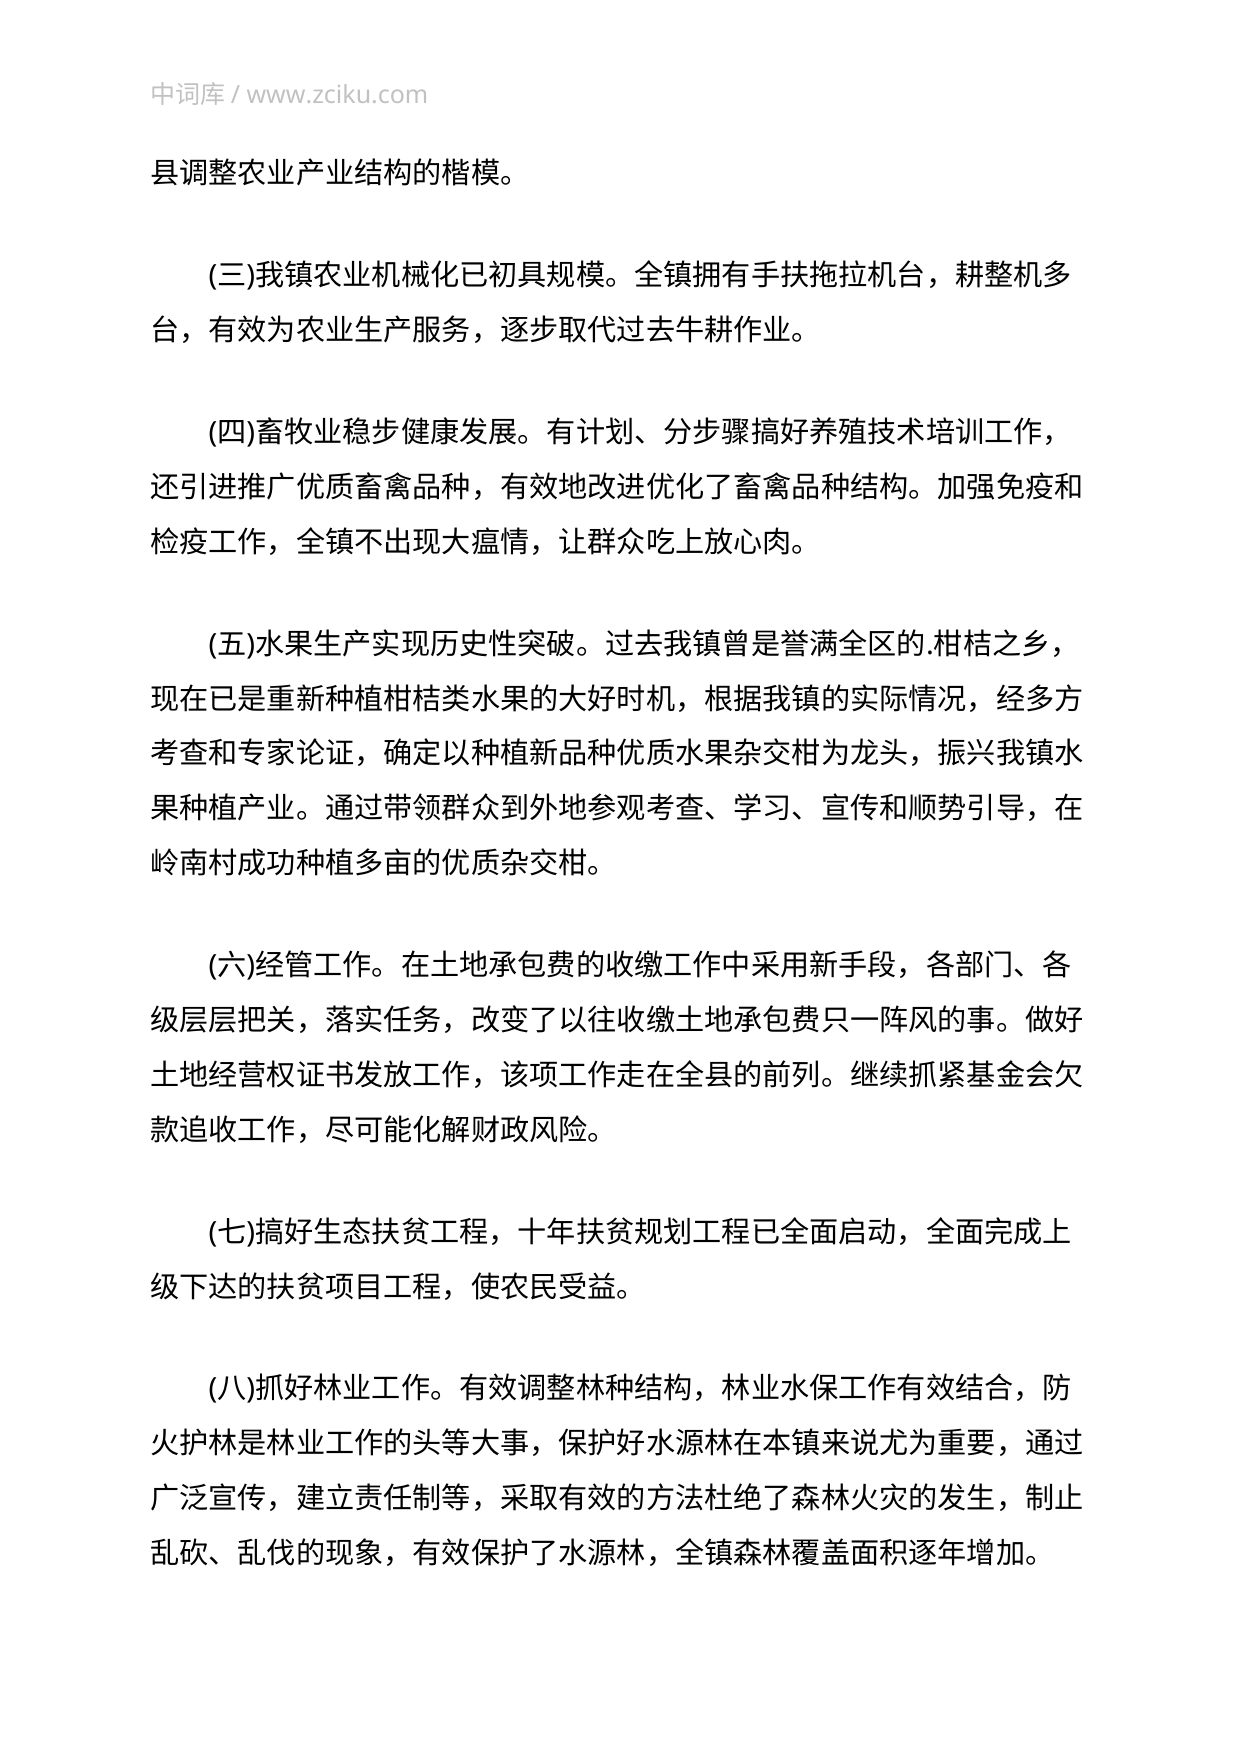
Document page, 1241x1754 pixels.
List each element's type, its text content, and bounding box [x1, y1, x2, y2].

text (三)我镇农业机械化已初具规模。全镇拥有手扶拖拉机台，耕整机多台，有效为农业生产服务，逐步取代过去牛耕作业。 [150, 252, 1090, 349]
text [150, 150, 1090, 192]
text (六)经管工作。在土地承包费的收缴工作中采用新手段，各部门、各级层层把关，落实任务，改变了以往收缴土地承包费只一阵风的事。做好土地经营权证书发放工作，该项工作走在全县的前列。继续抓紧基金会欠款追收工作，尽可能化解财政风险。 [150, 942, 1090, 1149]
text (四)畜牧业稳步健康发展。有计划、分步骤搞好养殖技术培训工作，还引进推广优质畜禽品种，有效地改进优化了畜禽品种结构。加强免疫和检疫工作，全镇不出现大瘟情，让群众吃上放心肉。 [150, 408, 1090, 561]
text (五)水果生产实现历史性突破。过去我镇曾是誉满全区的.柑桔之乡，现在已是重新种植柑桔类水果的大好时机，根据我镇的实际情况，经多方考查和专家论证，确定以种植新品种优质水果杂交柑为龙头，振兴我镇水果种植产业。通过带领群众到外地参观考查、学习、宣传和顺势引导，在岭南村成功种植多亩的优质杂交柑。 [150, 620, 1090, 882]
text (七)搞好生态扶贫工程，十年扶贫规划工程已全面启动，全面完成上级下达的扶贫项目工程，使农民受益。 [150, 1208, 1090, 1306]
text (八)抓好林业工作。有效调整林种结构，林业水保工作有效结合，防火护林是林业工作的头等大事，保护好水源林在本镇来说尤为重要，通过广泛宣传，建立责任制等，采取有效的方法杜绝了森林火灾的发生，制止乱砍、乱伐的现象，有效保护了水源林，全镇森林覆盖面积逐年增加。 [150, 1365, 1090, 1572]
